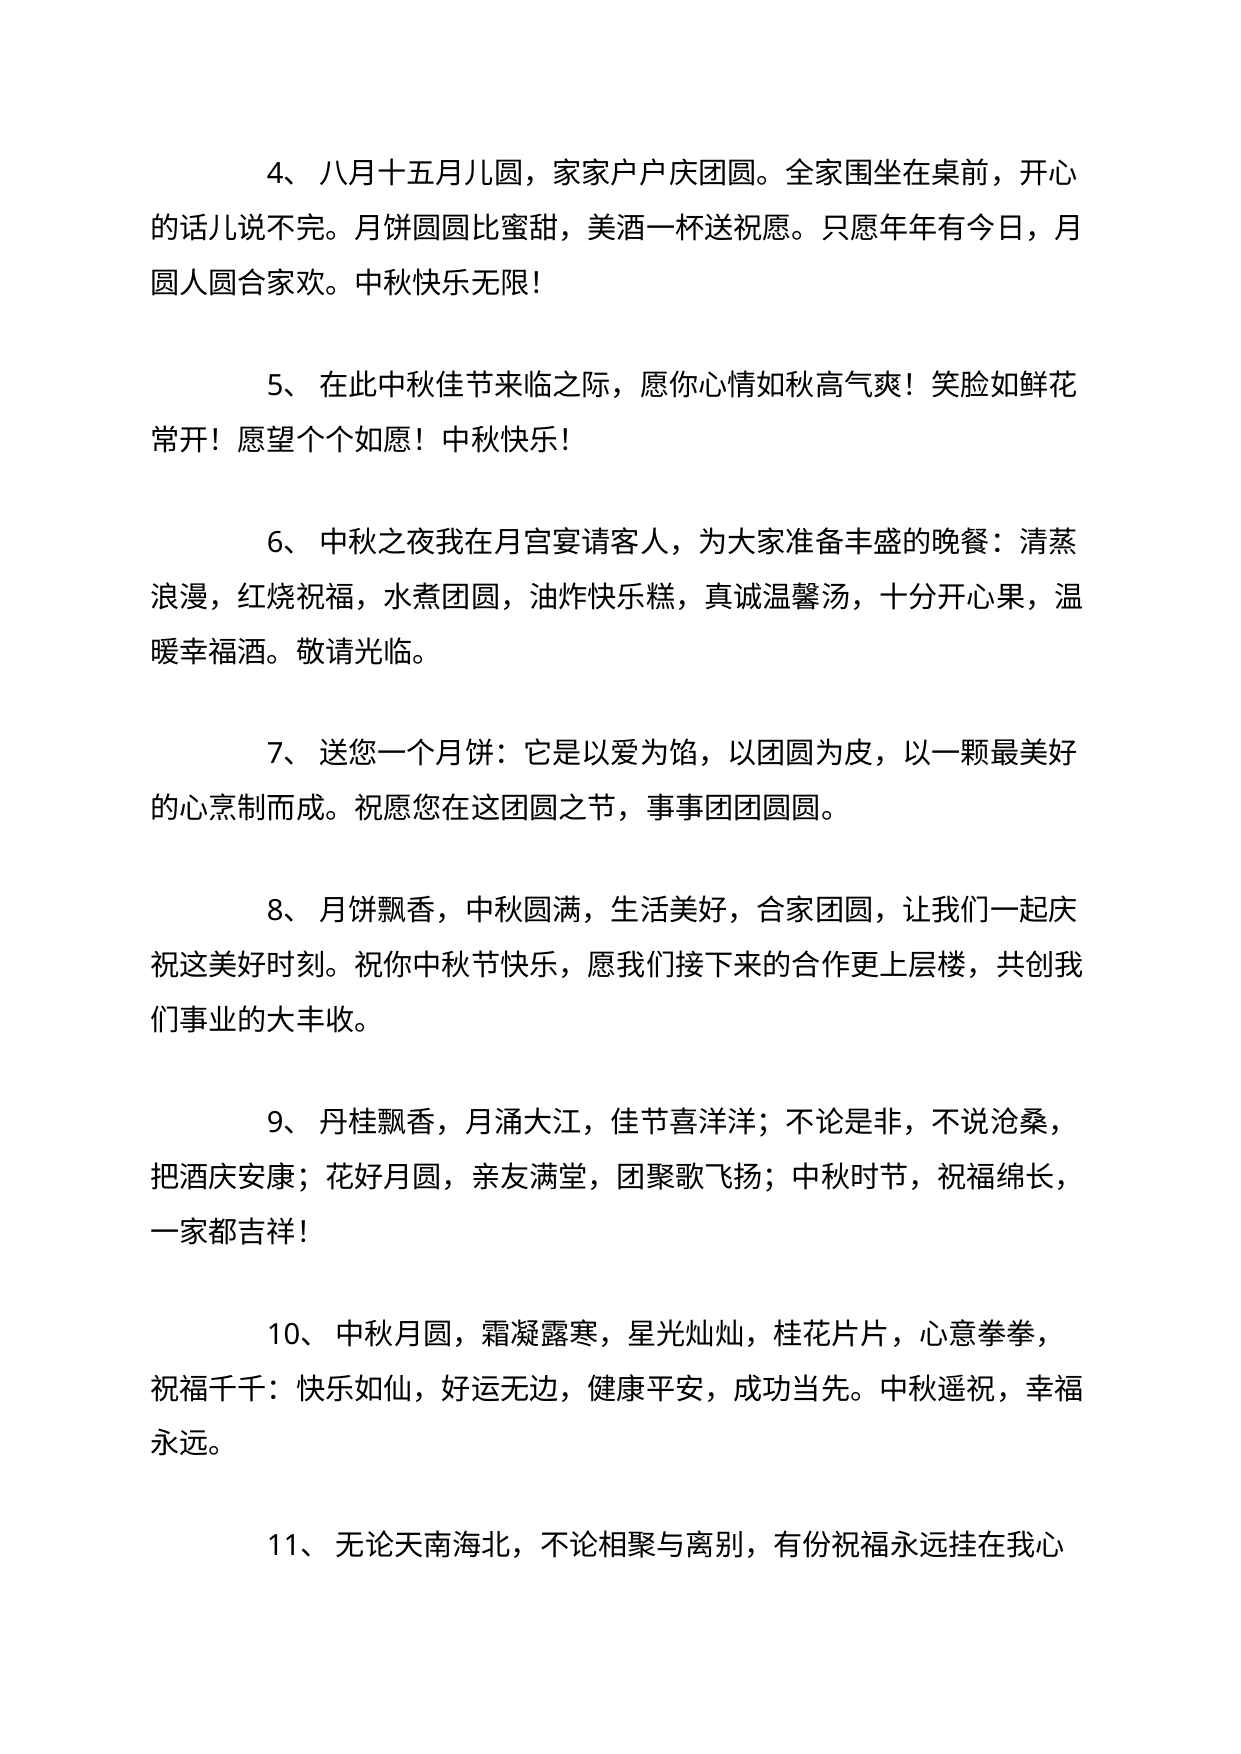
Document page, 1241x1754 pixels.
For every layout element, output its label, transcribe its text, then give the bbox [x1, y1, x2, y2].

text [150, 1522, 1090, 1564]
text 5、 在此中秋佳节来临之际，愿你心情如秋高气爽！笑脸如鲜花常开！愿望个个如愿！中秋快乐！ [150, 362, 1090, 459]
text 4、 八月十五月儿圆，家家户户庆团圆。全家围坐在桌前，开心的话儿说不完。月饼圆圆比蜜甜，美酒一杯送祝愿。只愿年年有今日，月圆人圆合家欢。中秋快乐无限！ [150, 150, 1090, 302]
text 9、 丹桂飘香，月涌大江，佳节喜洋洋；不论是非，不说沧桑，把酒庆安康；花好月圆，亲友满堂，团聚歌飞扬；中秋时节，祝福绵长，一家都吉祥！ [150, 1098, 1090, 1251]
text 10、 中秋月圆，霜凝露寒，星光灿灿，桂花片片，心意拳拳，祝福千千：快乐如仙，好运无边，健康平安，成功当先。中秋遥祝，幸福永远。 [150, 1310, 1090, 1462]
text 8、 月饼飘香，中秋圆满，生活美好，合家团圆，让我们一起庆祝这美好时刻。祝你中秋节快乐，愿我们接下来的合作更上层楼，共创我们事业的大丰收。 [150, 887, 1090, 1039]
text 6、 中秋之夜我在月宫宴请客人，为大家准备丰盛的晚餐：清蒸浪漫，红烧祝福，水煮团圆，油炸快乐糕，真诚温馨汤，十分开心果，温暖幸福酒。敬请光临。 [150, 518, 1090, 671]
text 7、 送您一个月饼：它是以爱为馅，以团圆为皮，以一颗最美好的心烹制而成。祝愿您在这团圆之节，事事团团圆圆。 [150, 730, 1090, 827]
